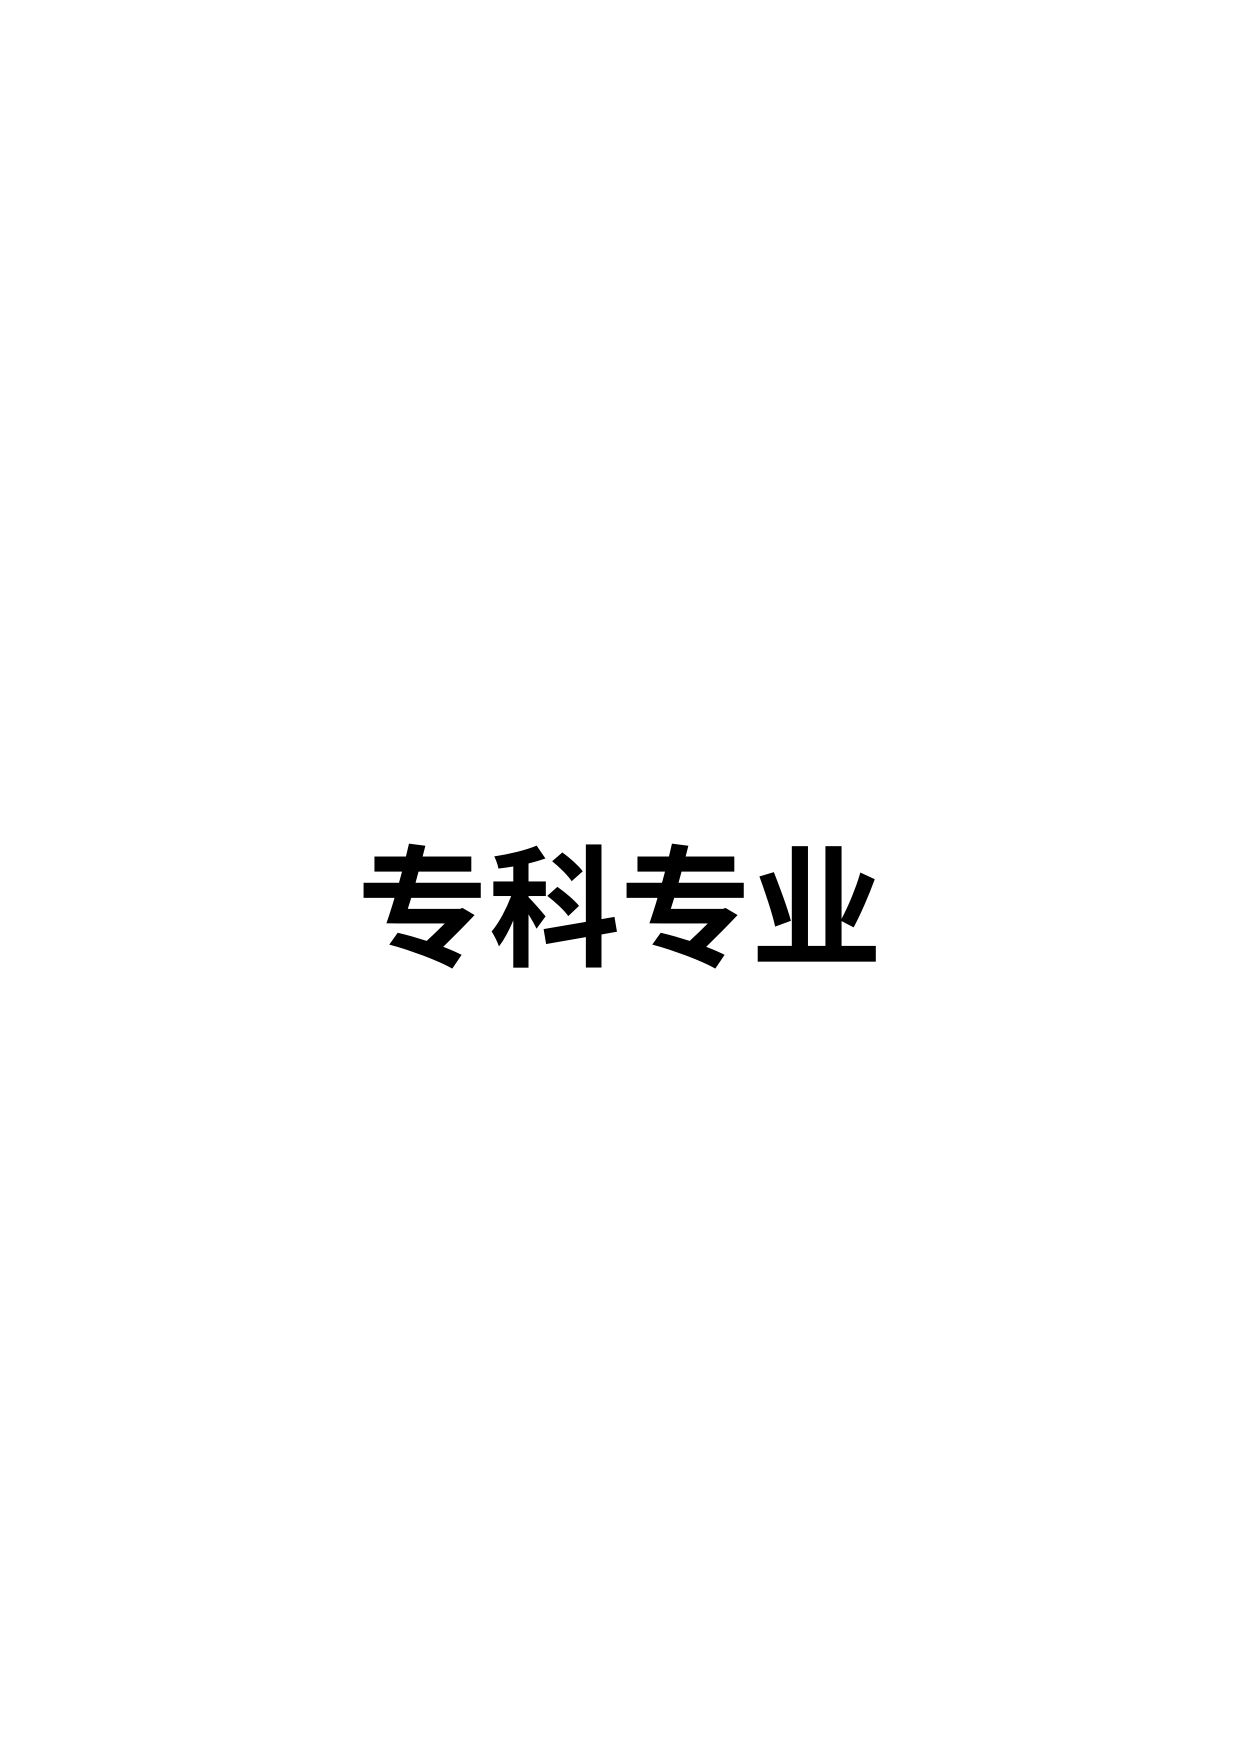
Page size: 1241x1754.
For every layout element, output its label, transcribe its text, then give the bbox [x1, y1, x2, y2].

title 专科专业 [187, 789, 1053, 1009]
